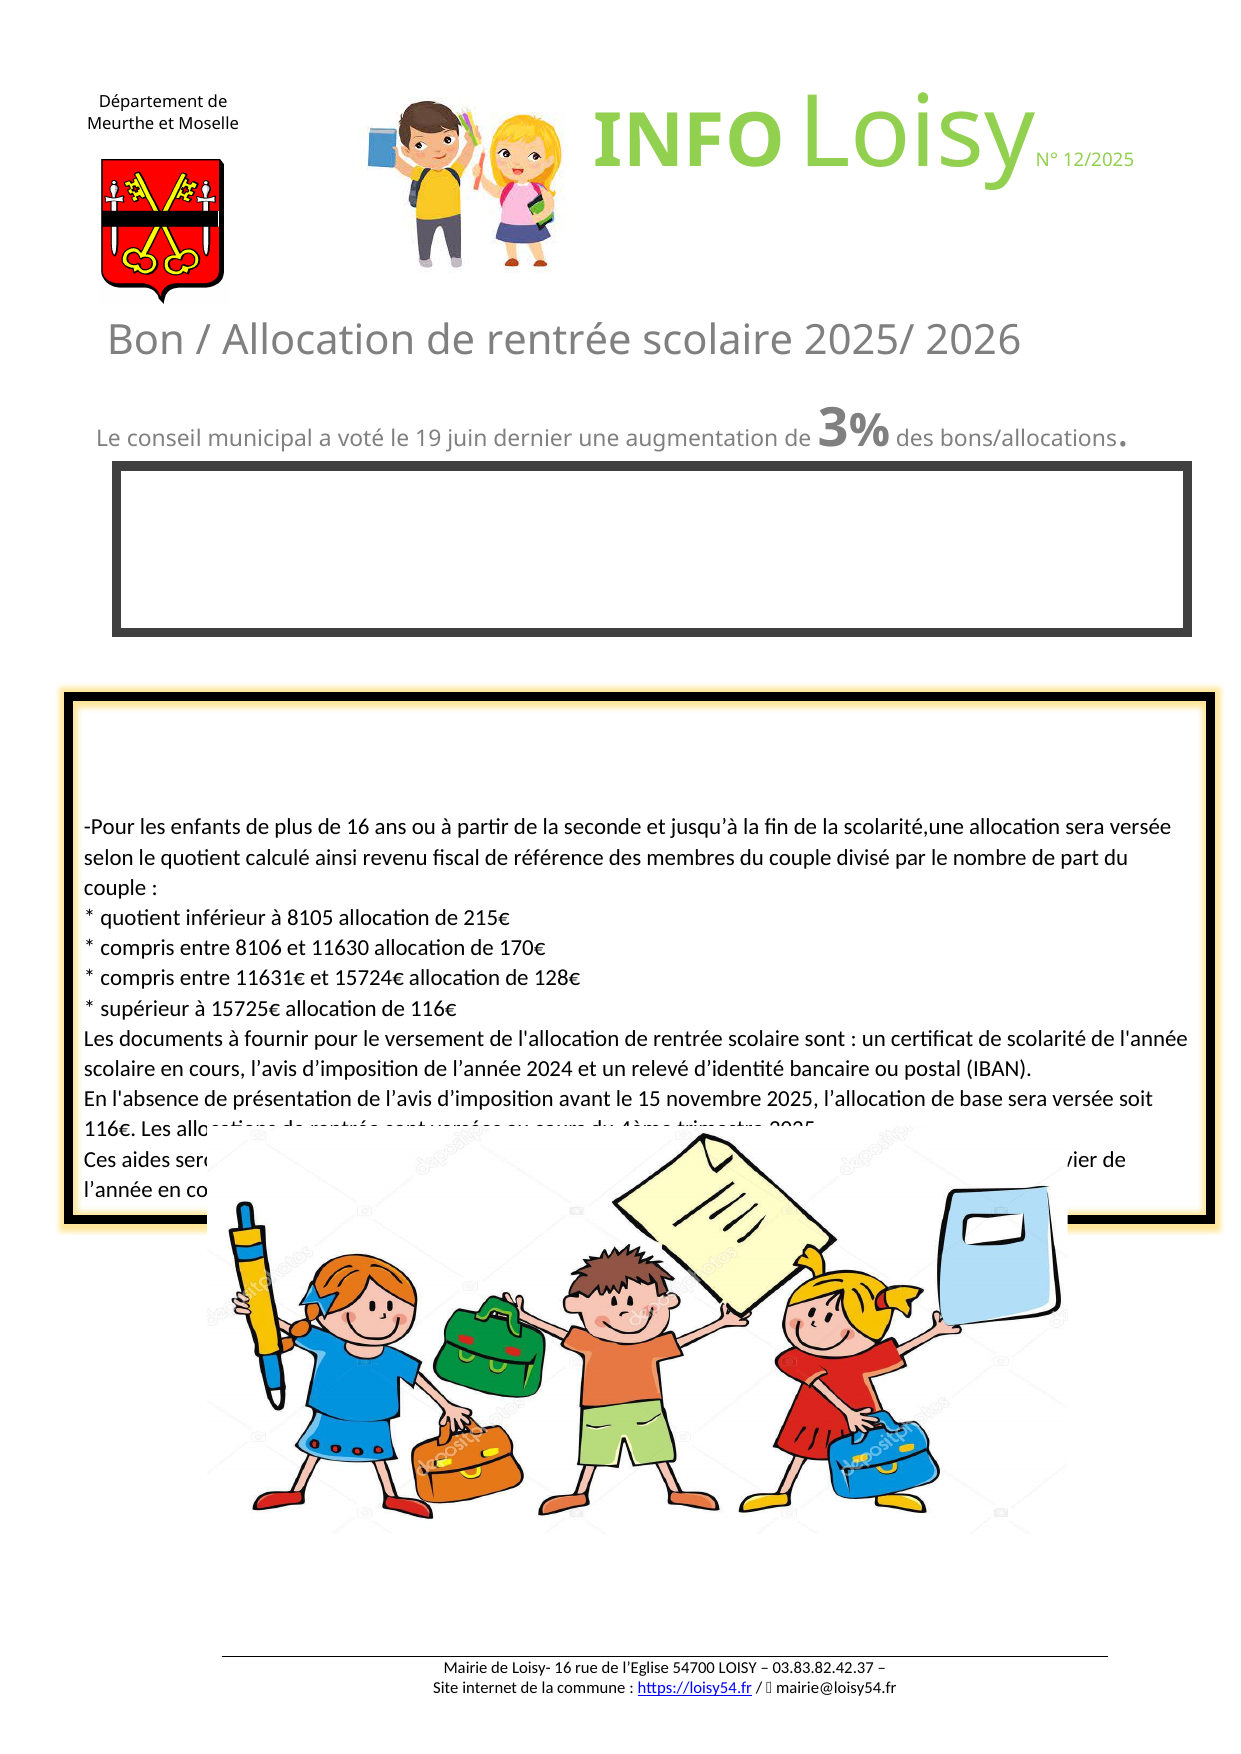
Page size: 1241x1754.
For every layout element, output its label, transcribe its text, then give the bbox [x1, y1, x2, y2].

picture [98, 157, 228, 305]
picture [359, 82, 575, 277]
title INFO LoisyN° 12/2025 [399, 59, 1167, 195]
picture [207, 1126, 1068, 1534]
